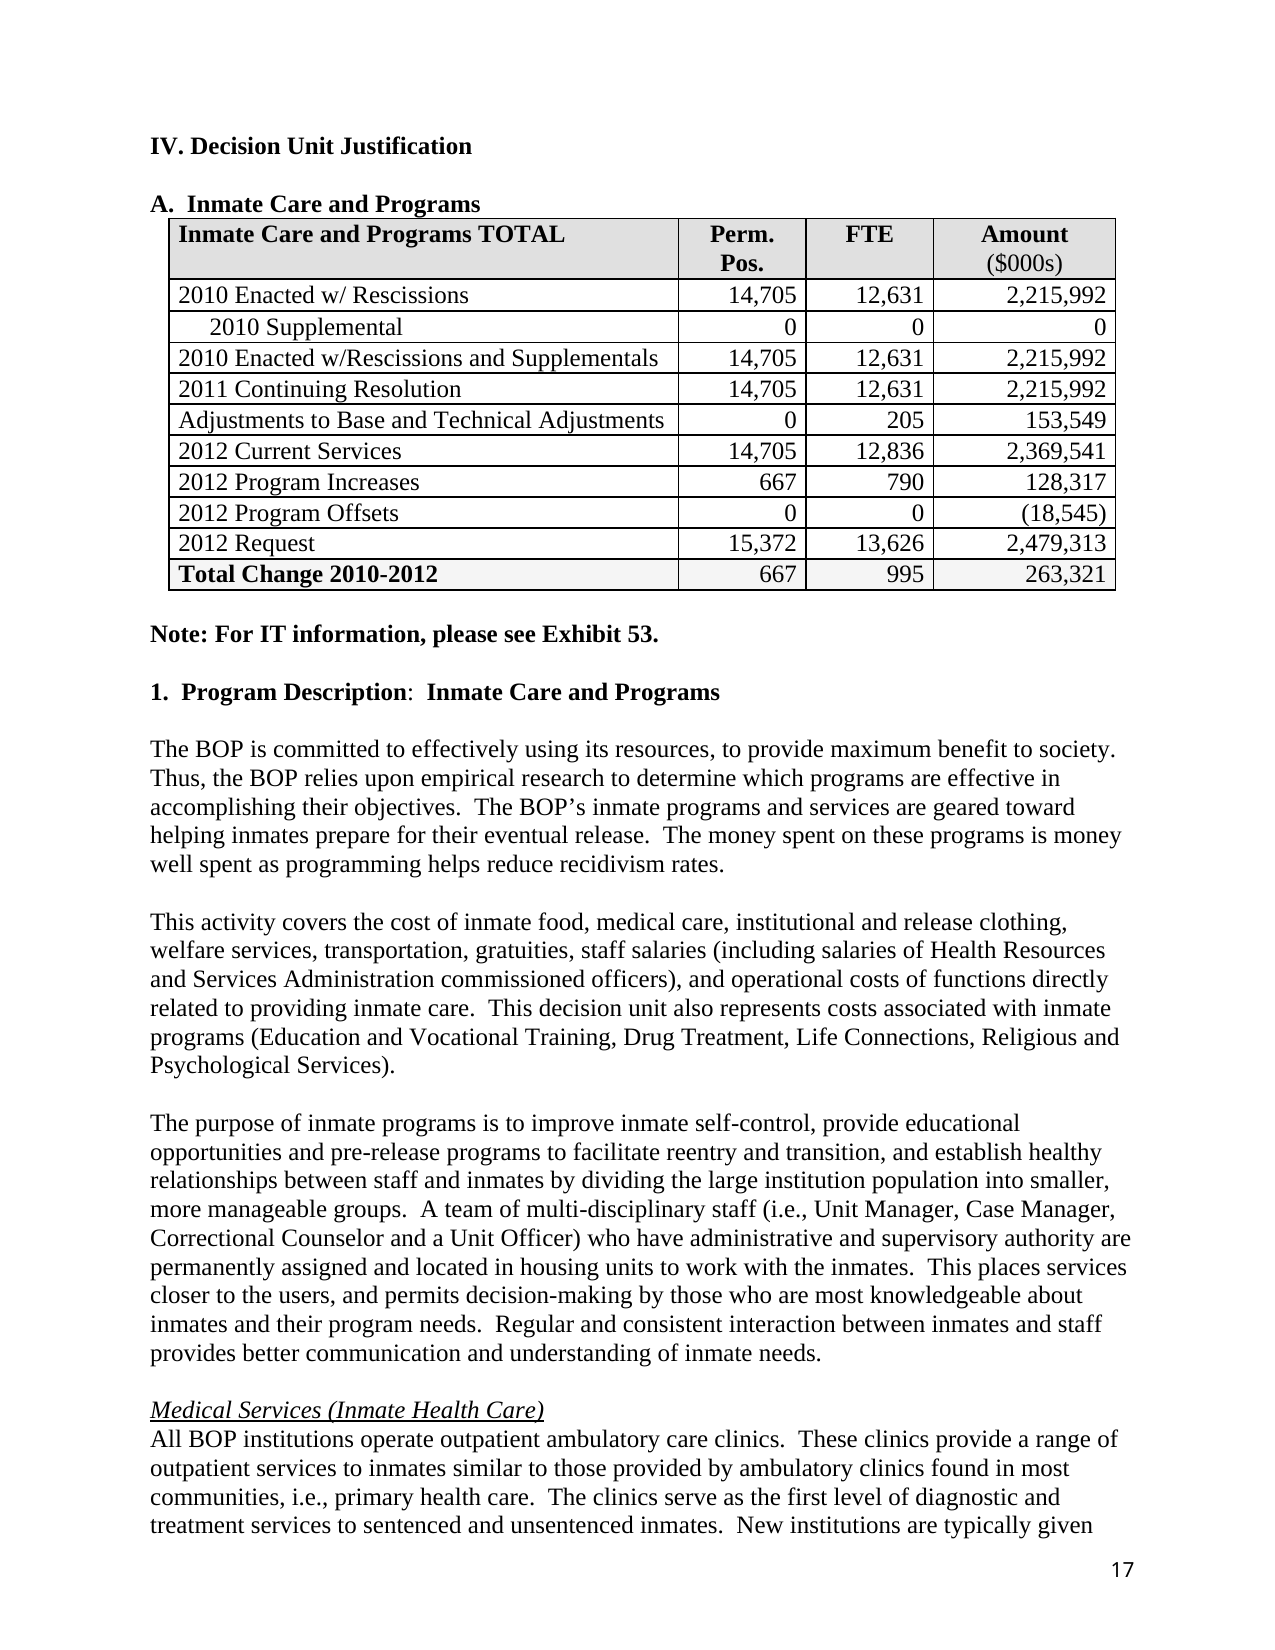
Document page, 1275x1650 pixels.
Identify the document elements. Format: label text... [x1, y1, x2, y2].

table_cell 2010 Supplemental [170, 312, 678, 341]
table_cell (18,545) [934, 498, 1115, 527]
table_cell 0 [807, 312, 933, 341]
text The BOP is committed to effectively using its resources, to provide maximum benefit to society. Thus, the BOP relies upon empirical research to determine which programs are effective in accomplishing their objectives. The BOP’s inmate programs and services are geared toward helping inmates prepare for their eventual release. The money spent on these programs is money well spent as programming helps reduce recidivism rates. [150, 734, 1134, 878]
table_cell Adjustments to Base and Technical Adjustments [170, 405, 678, 434]
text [150, 1424, 1134, 1539]
table_cell 263,321 [934, 560, 1115, 589]
table_cell 995 [807, 560, 933, 589]
table_cell 205 [807, 405, 933, 434]
text A. Inmate Care and Programs [150, 189, 1134, 217]
text Medical Services (Inmate Health Care) [150, 1395, 1134, 1424]
table_cell 2012 Current Services [170, 436, 678, 465]
table_cell 2011 Continuing Resolution [170, 374, 678, 403]
table_cell 12,631 [807, 280, 933, 310]
table_header FTE [807, 219, 933, 278]
table_cell 667 [679, 467, 805, 496]
table_cell 12,631 [807, 343, 933, 372]
table_cell 0 [679, 498, 805, 527]
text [150, 131, 1134, 160]
table_cell 14,705 [679, 343, 805, 372]
table_cell 14,705 [679, 280, 805, 310]
table_cell 790 [807, 467, 933, 496]
table_cell 2012 Program Increases [170, 467, 678, 496]
table_cell 2,215,992 [934, 374, 1115, 403]
table_header Inmate Care and Programs TOTAL [170, 219, 678, 278]
table_cell 12,836 [807, 436, 933, 465]
table_cell 0 [679, 312, 805, 341]
table_cell 14,705 [679, 374, 805, 403]
table_cell 0 [807, 498, 933, 527]
table_cell 2012 Program Offsets [170, 498, 678, 527]
table_cell 128,317 [934, 467, 1115, 496]
table_cell 12,631 [807, 374, 933, 403]
table_cell 0 [679, 405, 805, 434]
table_cell 2,215,992 [934, 343, 1115, 372]
table_cell 15,372 [679, 529, 805, 558]
text The purpose of inmate programs is to improve inmate self-control, provide educational opportunities and pre-release programs to facilitate reentry and transition, and establish healthy relationships between staff and inmates by dividing the large institution population into smaller, more manageable groups. A team of multi-disciplinary staff (i.e., Unit Manager, Case Manager, Correctional Counselor and a Unit Officer) who have administrative and supervisory authority are permanently assigned and located in housing units to work with the inmates. This places services closer to the users, and permits decision-making by those who are most knowledgeable about inmates and their program needs. Regular and consistent interaction between inmates and staff provides better communication and understanding of inmate needs. [150, 1108, 1134, 1367]
text Note: For IT information, please see Exhibit 53. [150, 619, 1134, 648]
table_cell 2,215,992 [934, 280, 1115, 310]
table_cell 2010 Enacted w/Rescissions and Supplementals [170, 343, 678, 372]
table_cell 13,626 [807, 529, 933, 558]
table_cell 14,705 [679, 436, 805, 465]
table_cell 0 [934, 312, 1115, 341]
table_cell 2,369,541 [934, 436, 1115, 465]
table_cell 2,479,313 [934, 529, 1115, 558]
table_header Perm. Pos. [679, 219, 805, 278]
table_header Amount ($000s) [934, 219, 1115, 278]
text This activity covers the cost of inmate food, medical care, institutional and release clothing, welfare services, transportation, gratuities, staff salaries (including salaries of Health Resources and Services Administration commissioned officers), and operational costs of functions directly related to providing inmate care. This decision unit also represents costs associated with inmate programs (Education and Vocational Training, Drug Treatment, Life Connections, Religious and Psychological Services). [150, 907, 1134, 1079]
table_cell 2012 Request [170, 529, 678, 558]
text 1. Program Description: Inmate Care and Programs [150, 677, 1134, 705]
table_cell 153,549 [934, 405, 1115, 434]
table_cell 2010 Enacted w/ Rescissions [170, 280, 678, 310]
table_cell Total Change 2010-2012 [170, 560, 678, 589]
table_cell 667 [679, 560, 805, 589]
